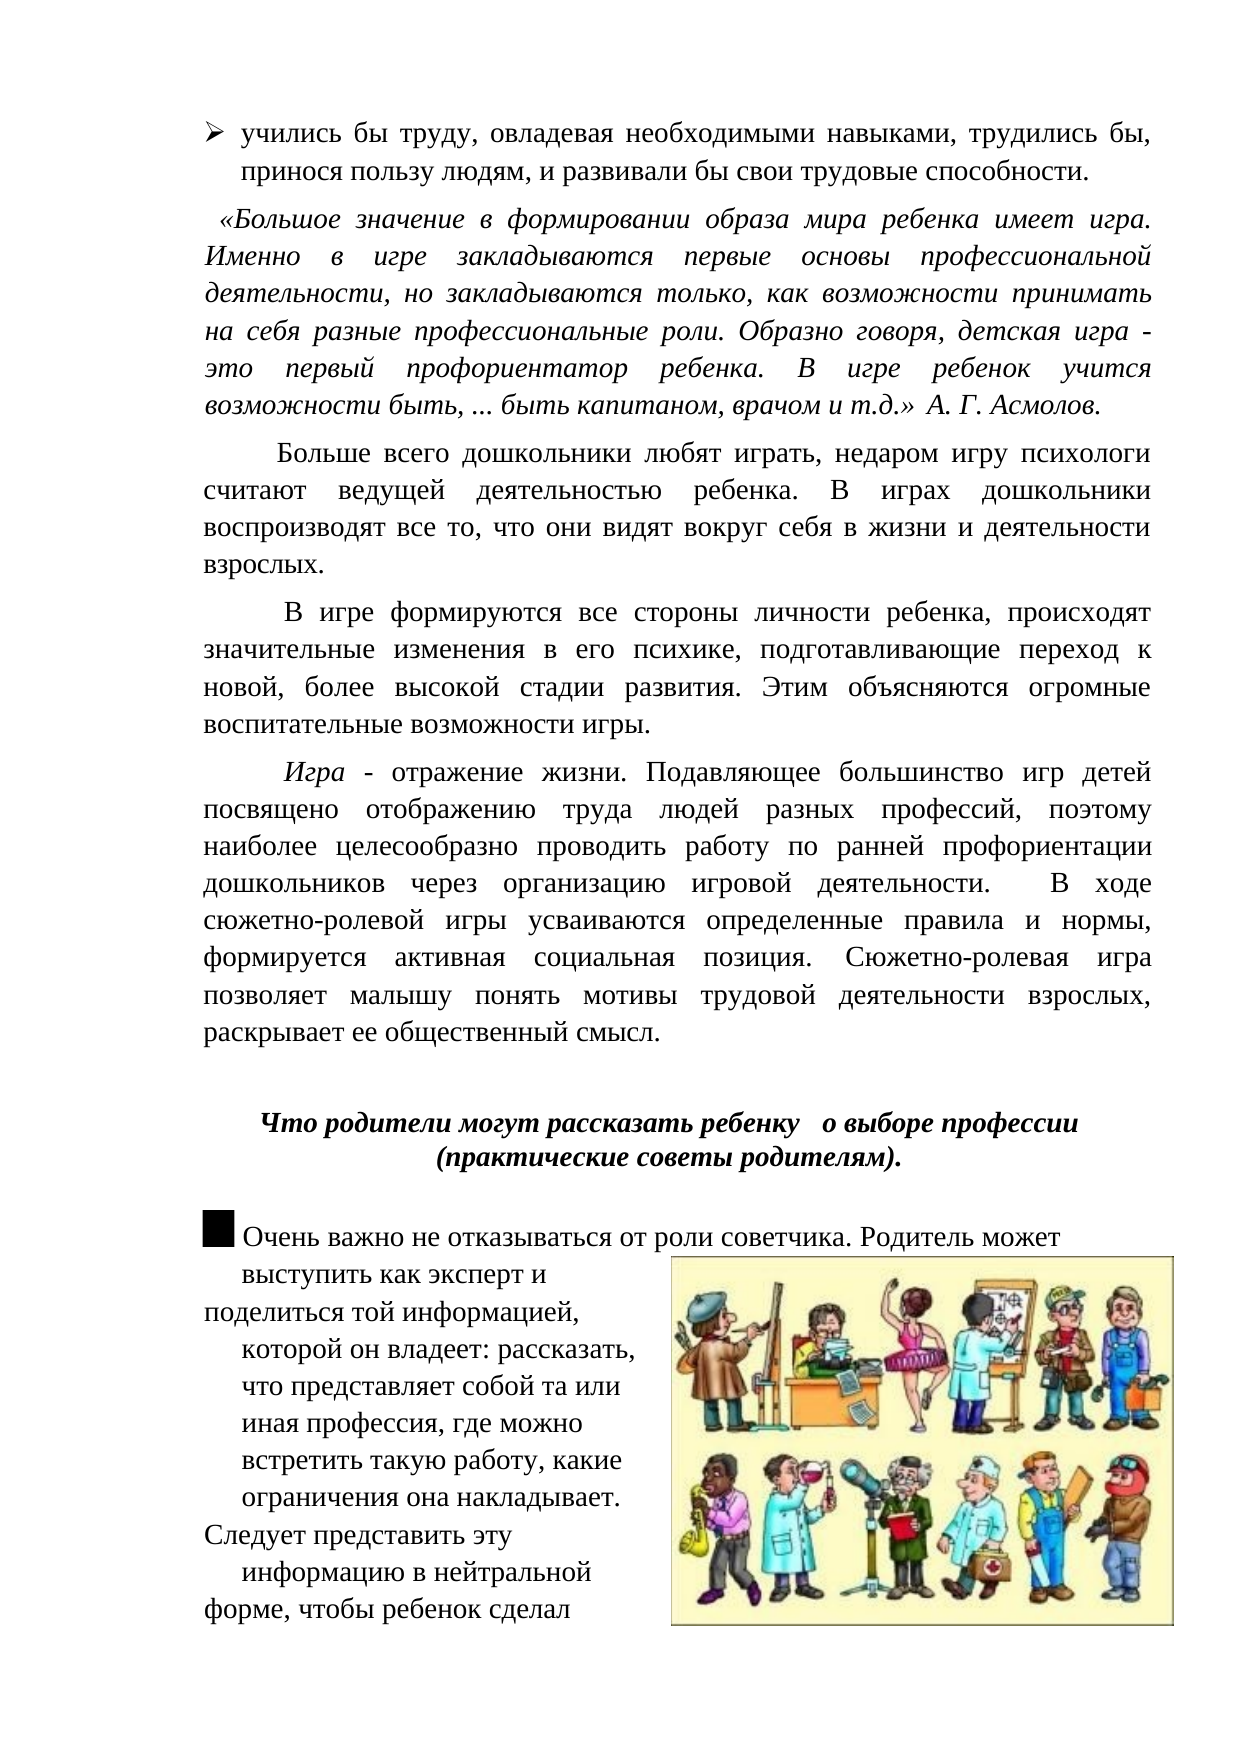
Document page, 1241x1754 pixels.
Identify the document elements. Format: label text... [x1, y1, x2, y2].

text «Большое значение в формировании образа мира ребенка имеет игра. Именно в игре закладываются первые основы профессиональной деятельности, но закладываются только, как возможности принимать на себя разные профессиональные роли. Образно говоря, детская игра - это первый профориентатор ребенка. В игре ребенок учится возможности быть, ... быть капитаном, врачом и т.д.» А. Г. Асмолов. [204, 201, 1152, 421]
subtitle Что родители могут рассказать ребенку о выборе профессии (практические советы родителям). [259, 1106, 1079, 1173]
text В игре формируются все стороны личности ребенка, происходят значительные изменения в его психике, подготавливающие переход к новой, более высокой стадии развития. Этим объясняются огромные воспитательные возможности игры. [203, 594, 1152, 739]
picture [671, 1256, 1174, 1626]
text Очень важно не отказываться от роли советчика. Родитель может выступить как эксперт и [203, 1211, 1181, 1289]
list учились бы труду, овладевая необходимыми навыками, трудились бы, принося пользу людям, и развивали бы свои трудовые способности. [203, 115, 1152, 187]
text форме, чтобы ребенок сделал [204, 1592, 671, 1625]
text Следует представить эту информацию в нейтральной [204, 1517, 671, 1588]
picture [202, 1210, 235, 1247]
text Больше всего дошкольники любят играть, недаром игру психологи считают ведущей деятельностью ребенка. В играх дошкольники воспроизводят все то, что они видят вокруг себя в жизни и деятельности взрослых. [203, 435, 1152, 580]
text Игра - отражение жизни. Подавляющее большинство игр детей посвящено отображению труда людей разных профессий, поэтому наиболее целесообразно проводить работу по ранней профориентации дошкольников через организацию игровой деятельности. В ходе сюжетно-ролевой игры усваиваются определенные правила и нормы, формируется активная социальная позиция. Сюжетно-ролевая игра позволяет малышу понять мотивы трудовой деятельности взрослых, раскрывает ее общественный смысл. [203, 754, 1152, 1047]
text поделиться той информацией, которой он владеет: рассказать, что представляет собой та или иная профессия, где можно встретить такую работу, какие ограничения она накладывает. [204, 1294, 671, 1513]
